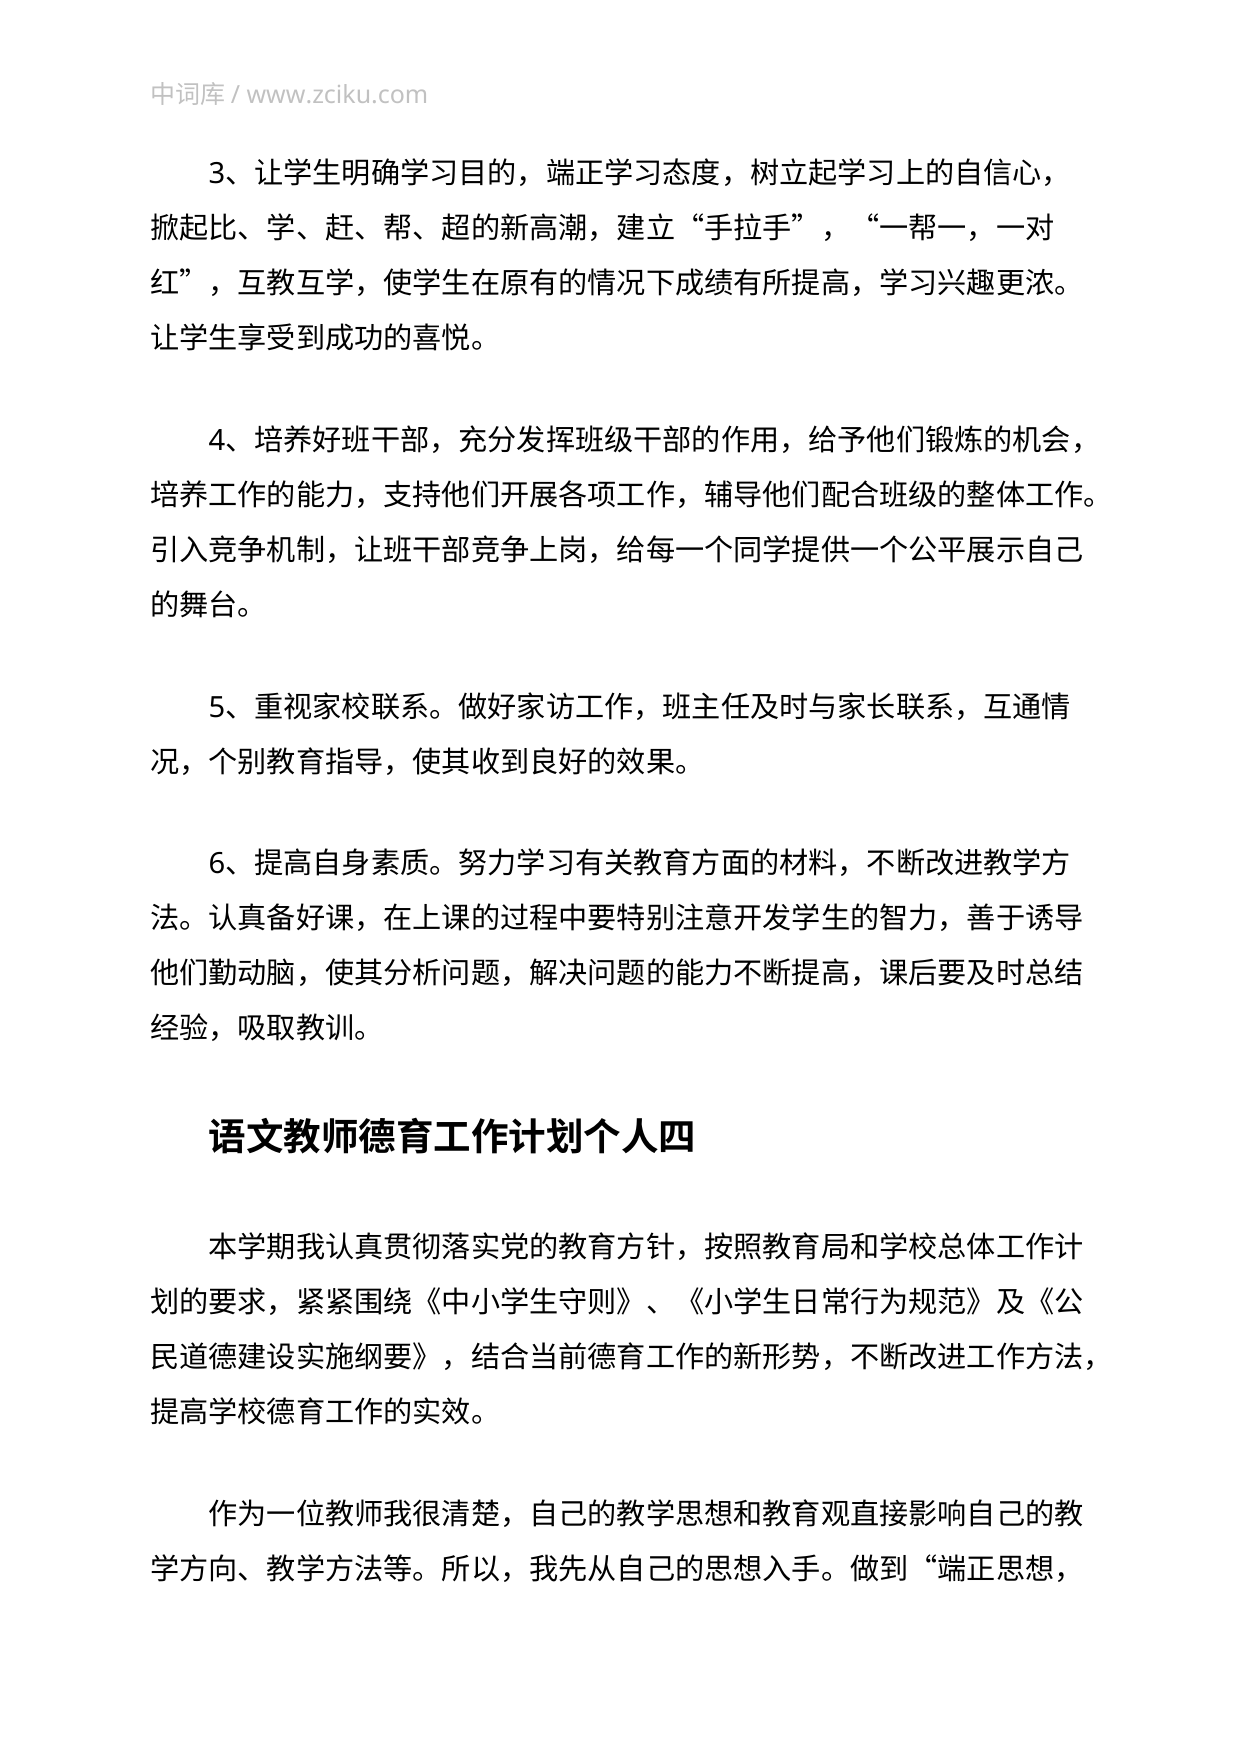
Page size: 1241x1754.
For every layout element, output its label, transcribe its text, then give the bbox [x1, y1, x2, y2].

text 本学期我认真贯彻落实党的教育方针，按照教育局和学校总体工作计划的要求，紧紧围绕《中小学生守则》、《小学生日常行为规范》及《公民道德建设实施纲要》，结合当前德育工作的新形势，不断改进工作方法，提高学校德育工作的实效。 [150, 1224, 1090, 1431]
text 6、提高自身素质。努力学习有关教育方面的材料，不断改进教学方法。认真备好课，在上课的过程中要特别注意开发学生的智力，善于诱导他们勤动脑，使其分析问题，解决问题的能力不断提高，课后要及时总结经验，吸取教训。 [150, 840, 1090, 1047]
text 4、培养好班干部，充分发挥班级干部的作用，给予他们锻炼的机会，培养工作的能力，支持他们开展各项工作，辅导他们配合班级的整体工作。引入竞争机制，让班干部竞争上岗，给每一个同学提供一个公平展示自己的舞台。 [150, 417, 1090, 624]
text 语文教师德育工作计划个人四 [150, 1106, 1090, 1161]
text 5、重视家校联系。做好家访工作，班主任及时与家长联系，互通情况，个别教育指导，使其收到良好的效果。 [150, 683, 1090, 780]
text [150, 1490, 1090, 1587]
text 3、让学生明确学习目的，端正学习态度，树立起学习上的自信心，掀起比、学、赶、帮、超的新高潮，建立“手拉手”，“一帮一，一对红”，互教互学，使学生在原有的情况下成绩有所提高，学习兴趣更浓。让学生享受到成功的喜悦。 [150, 150, 1090, 357]
